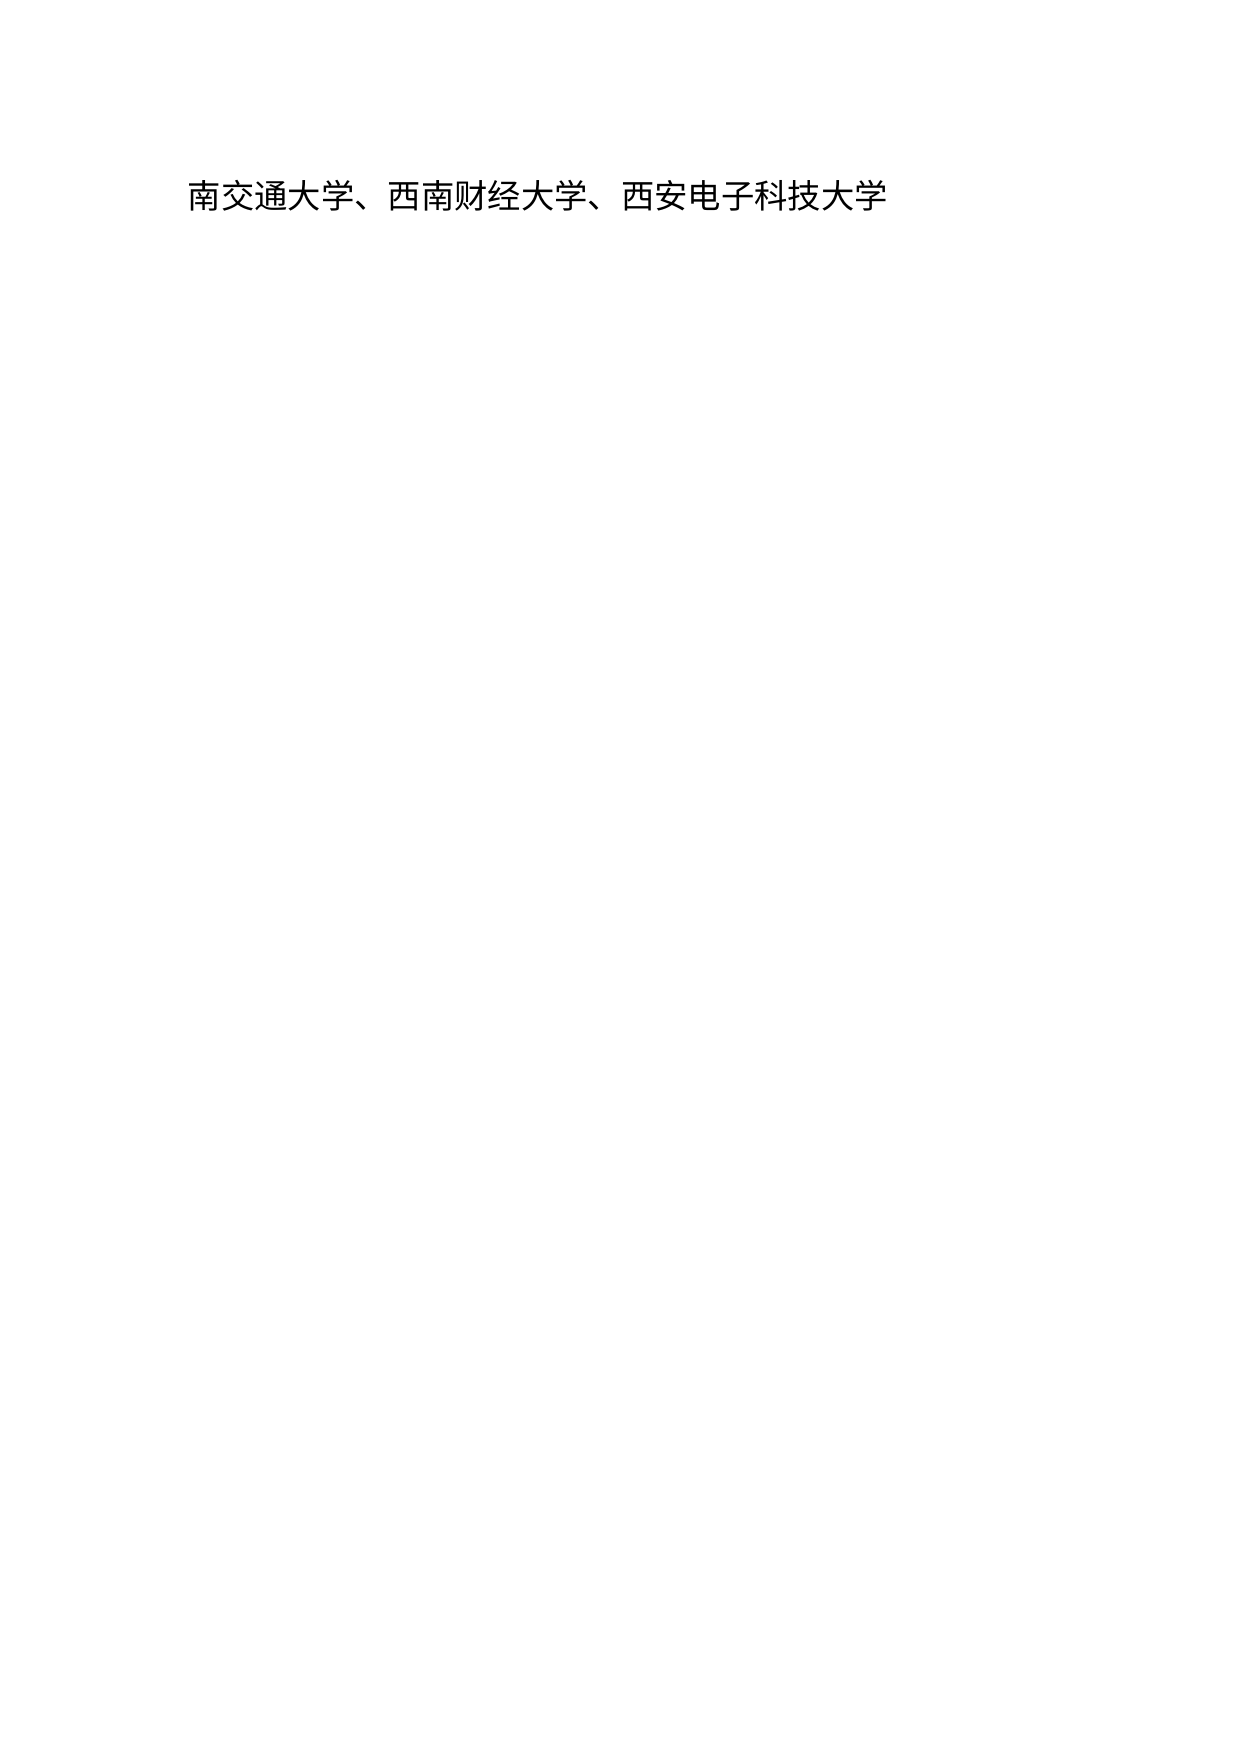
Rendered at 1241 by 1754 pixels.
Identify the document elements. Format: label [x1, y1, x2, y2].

text [187, 162, 1053, 227]
